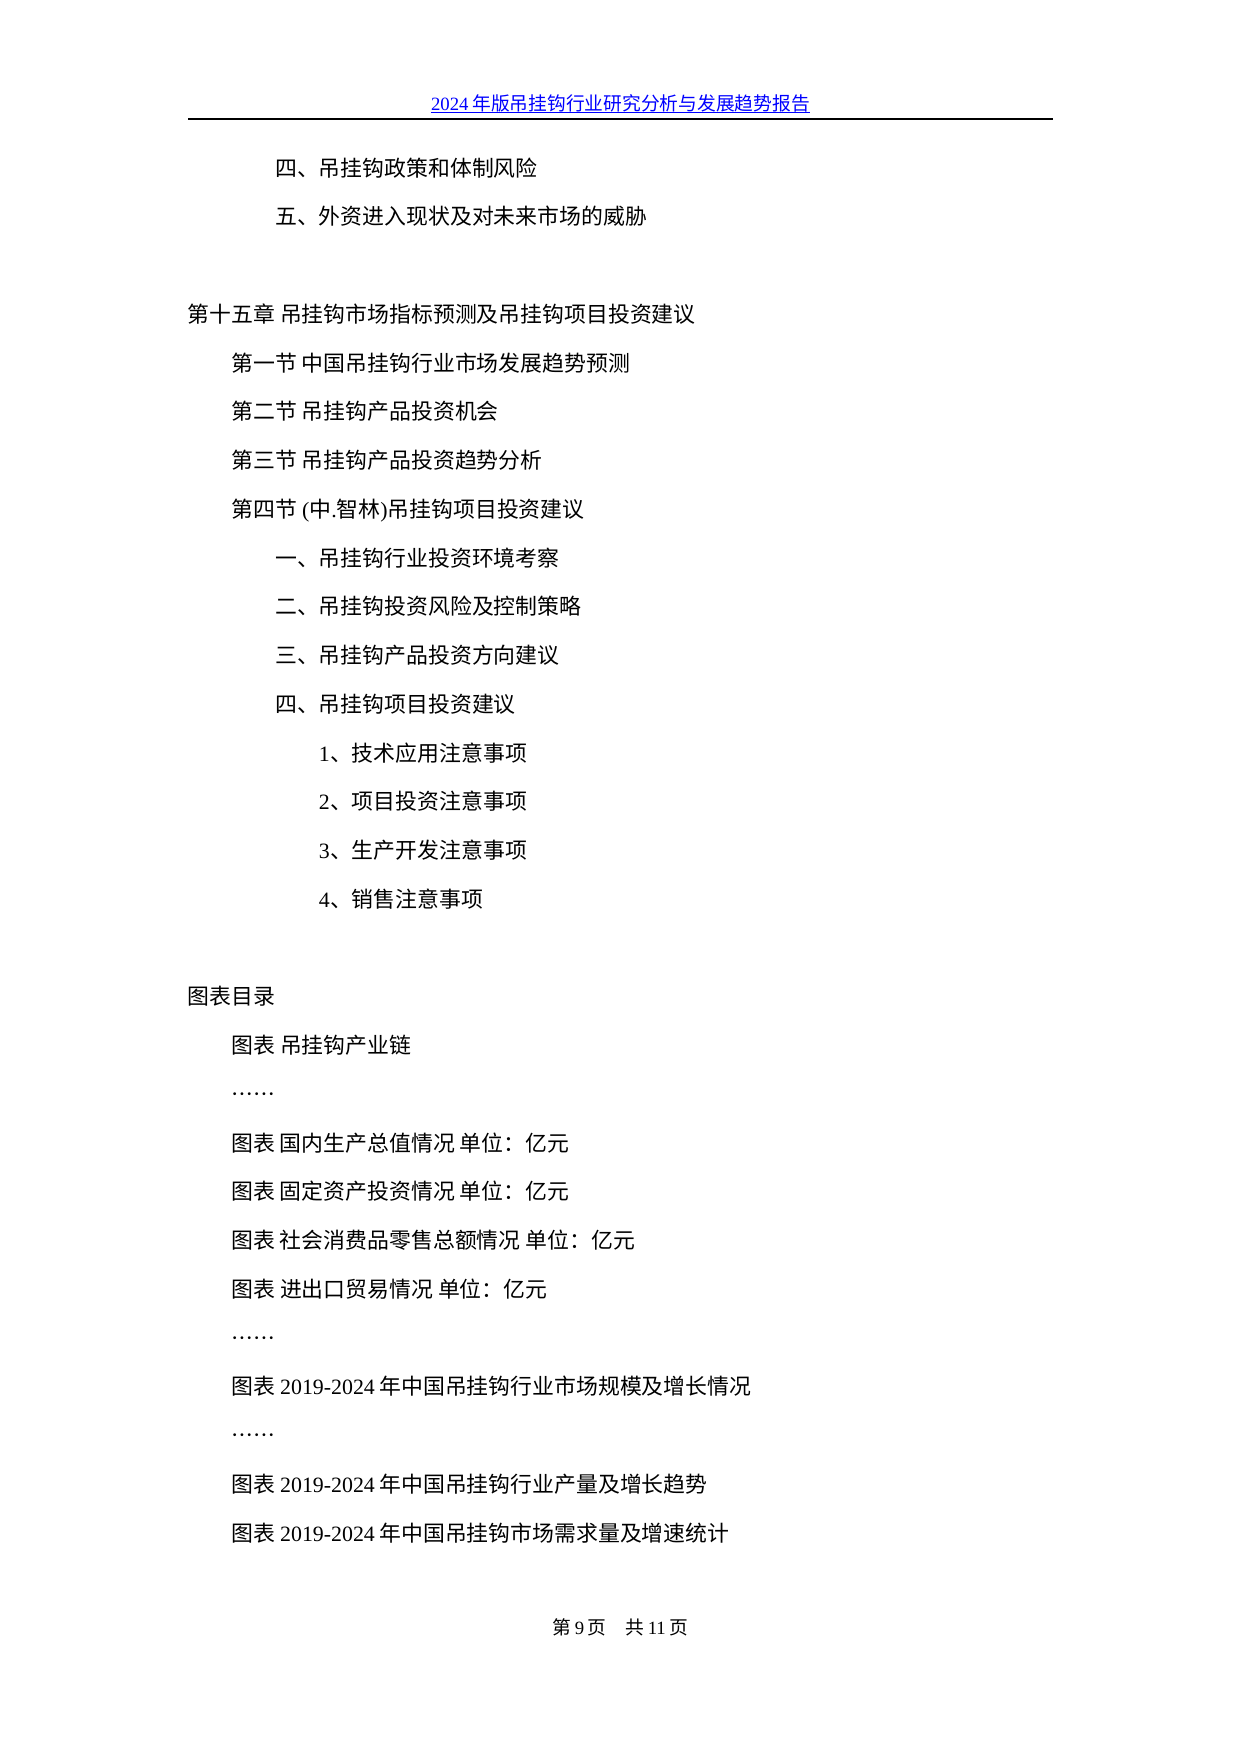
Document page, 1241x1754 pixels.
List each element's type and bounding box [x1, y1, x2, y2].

text [187, 150, 1053, 1548]
